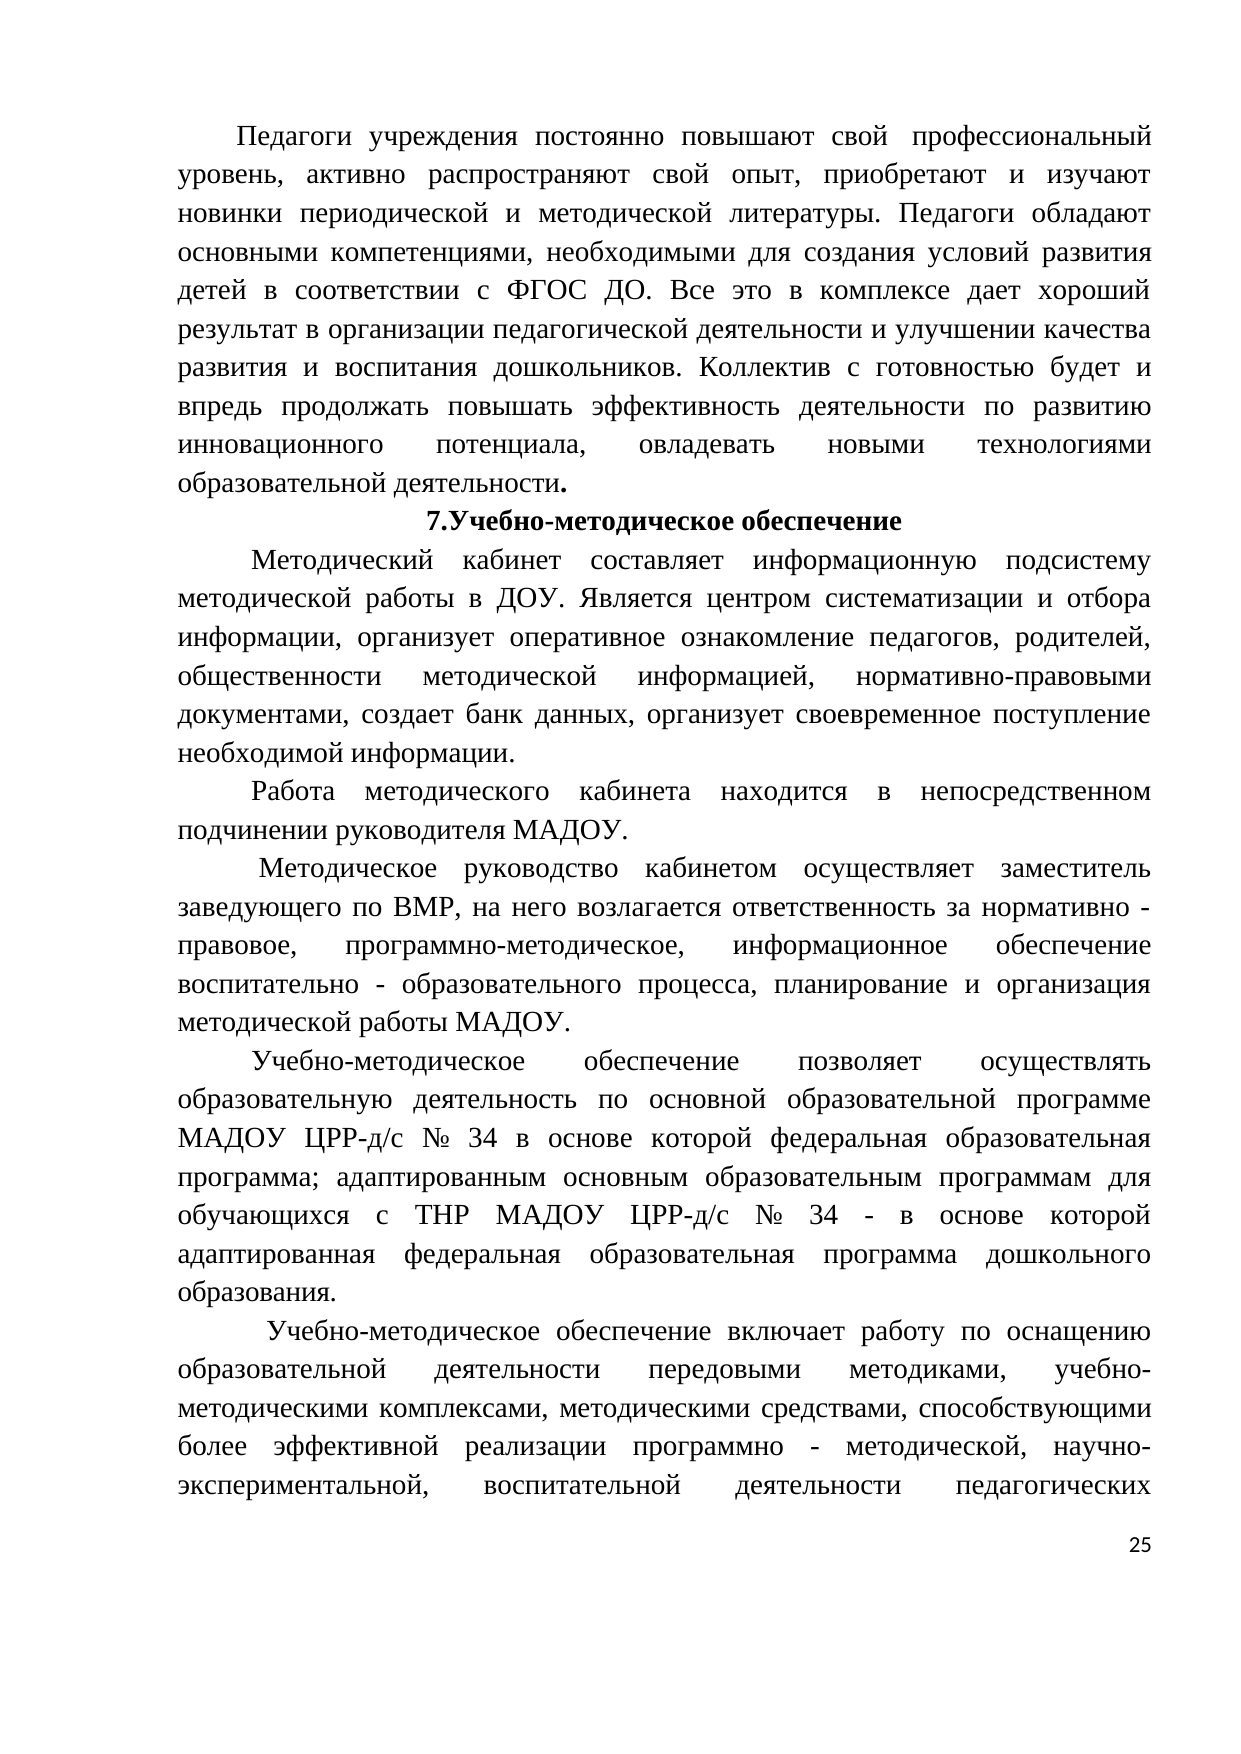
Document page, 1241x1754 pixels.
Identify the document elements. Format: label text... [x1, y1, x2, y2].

text Методический кабинет составляет информационную подсистему методической работы в ДОУ. Является центром систематизации и отбора информации, организует оперативное ознакомление педагогов, родителей, общественности методической информацией, нормативно-правовыми документами, создает банк данных, организует своевременное поступление необходимой информации. [177, 542, 1152, 768]
text Методическое руководство кабинетом осуществляет заместитель заведующего по ВМР, на него возлагается ответственность за нормативно - правовое, программно-методическое, информационное обеспечение воспитательно - образовательного процесса, планирование и организация методической работы МАДОУ. [177, 850, 1152, 1038]
text Учебно-методическое обеспечение позволяет осуществлять образовательную деятельность по основной образовательной программе МАДОУ ЦРР-д/с № 34 в основе которой федеральная образовательная программа; адаптированным основным образовательным программам для обучающихся с ТНР МАДОУ ЦРР-д/с № 34 - в основе которой адаптированная федеральная образовательная программа дошкольного образования. [177, 1043, 1152, 1308]
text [177, 1313, 1152, 1501]
text Педагоги учреждения постоянно повышают свой профессиональный уровень, активно распространяют свой опыт, приобретают и изучают новинки периодической и методической литературы. Педагоги обладают основными компетенциями, необходимыми для создания условий развития детей в соответствии с ФГОС ДО. Все это в комплексе дает хороший результат в организации педагогической деятельности и улучшении качества развития и воспитания дошкольников. Коллектив с готовностью будет и впредь продолжать повышать эффективность деятельности по развитию инновационного потенциала, овладевать новыми технологиями образовательной деятельности. [177, 118, 1152, 498]
text 7.Учебно-методическое обеспечение [176, 503, 1152, 537]
text Работа методического кабинета находится в непосредственном подчинении руководителя МАДОУ. [177, 773, 1152, 845]
